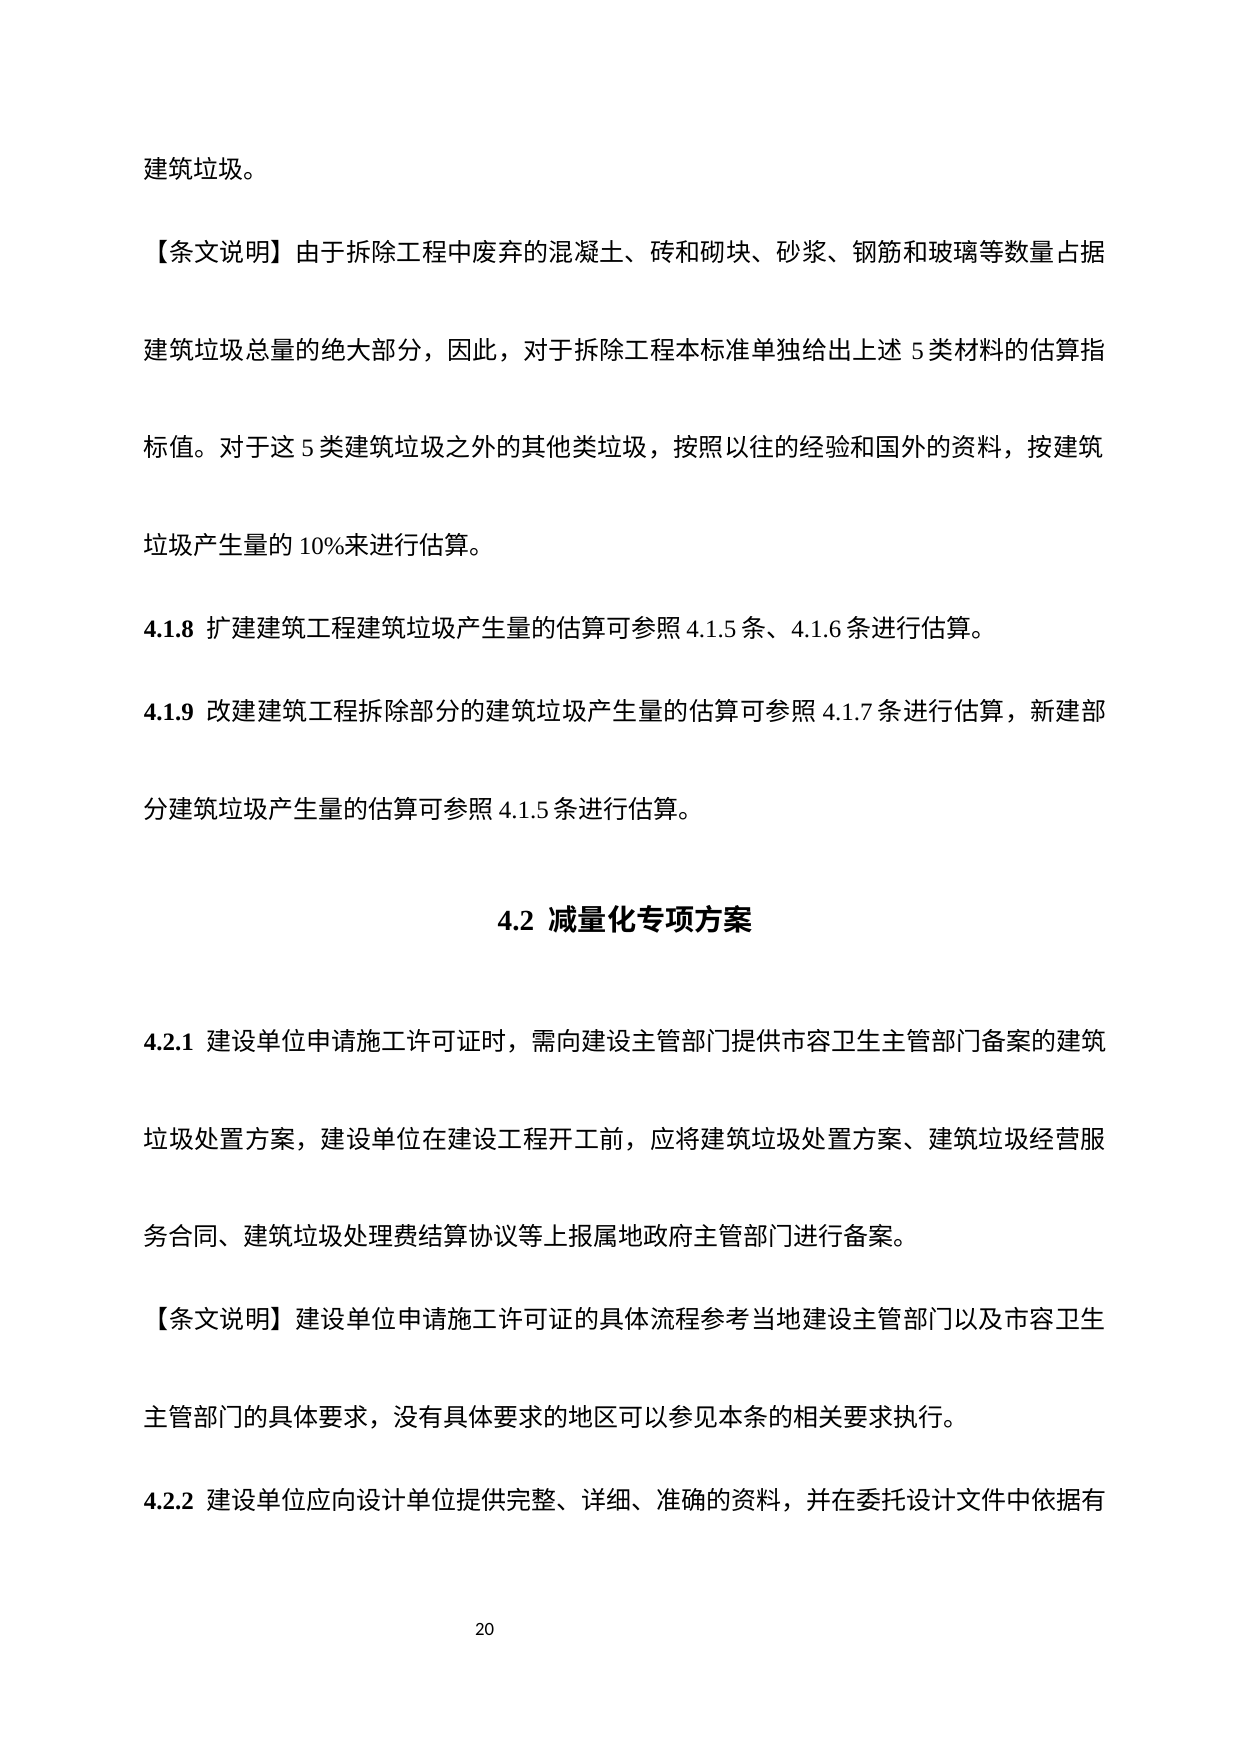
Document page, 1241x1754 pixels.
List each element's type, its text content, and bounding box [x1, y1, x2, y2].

subtitle 改建建筑工程拆除部分的建筑垃圾产生量的估算可参照4.1.7条进行估算，新建部分建筑垃圾产生量的估算可参照4.1.5条进行估算。 [144, 677, 1106, 840]
subtitle 建设单位申请施工许可证时，需向建设主管部门提供市容卫生主管部门备案的建筑垃圾处置方案，建设单位在建设工程开工前，应将建筑垃圾处置方案、建筑垃圾经营服务合同、建筑垃圾处理费结算协议等上报属地政府主管部门进行备案。 [144, 1007, 1106, 1267]
text 【条文说明】建设单位申请施工许可证的具体流程参考当地建设主管部门以及市容卫生主管部门的具体要求，没有具体要求的地区可以参见本条的相关要求执行。 [144, 1286, 1106, 1448]
text 【条文说明】由于拆除工程中废弃的混凝土、砖和砌块、砂浆、钢筋和玻璃等数量占据建筑垃圾总量的绝大部分，因此，对于拆除工程本标准单独给出上述5类材料的估算指标值。对于这5类建筑垃圾之外的其他类垃圾，按照以往的经验和国外的资料，按建筑垃圾产生量的10%来进行估算。 [144, 218, 1106, 576]
subtitle 减量化专项方案 [144, 885, 1106, 950]
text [144, 135, 1106, 200]
subtitle 扩建建筑工程建筑垃圾产生量的估算可参照4.1.5条、4.1.6条进行估算。 [144, 594, 1106, 659]
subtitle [144, 1466, 1106, 1531]
